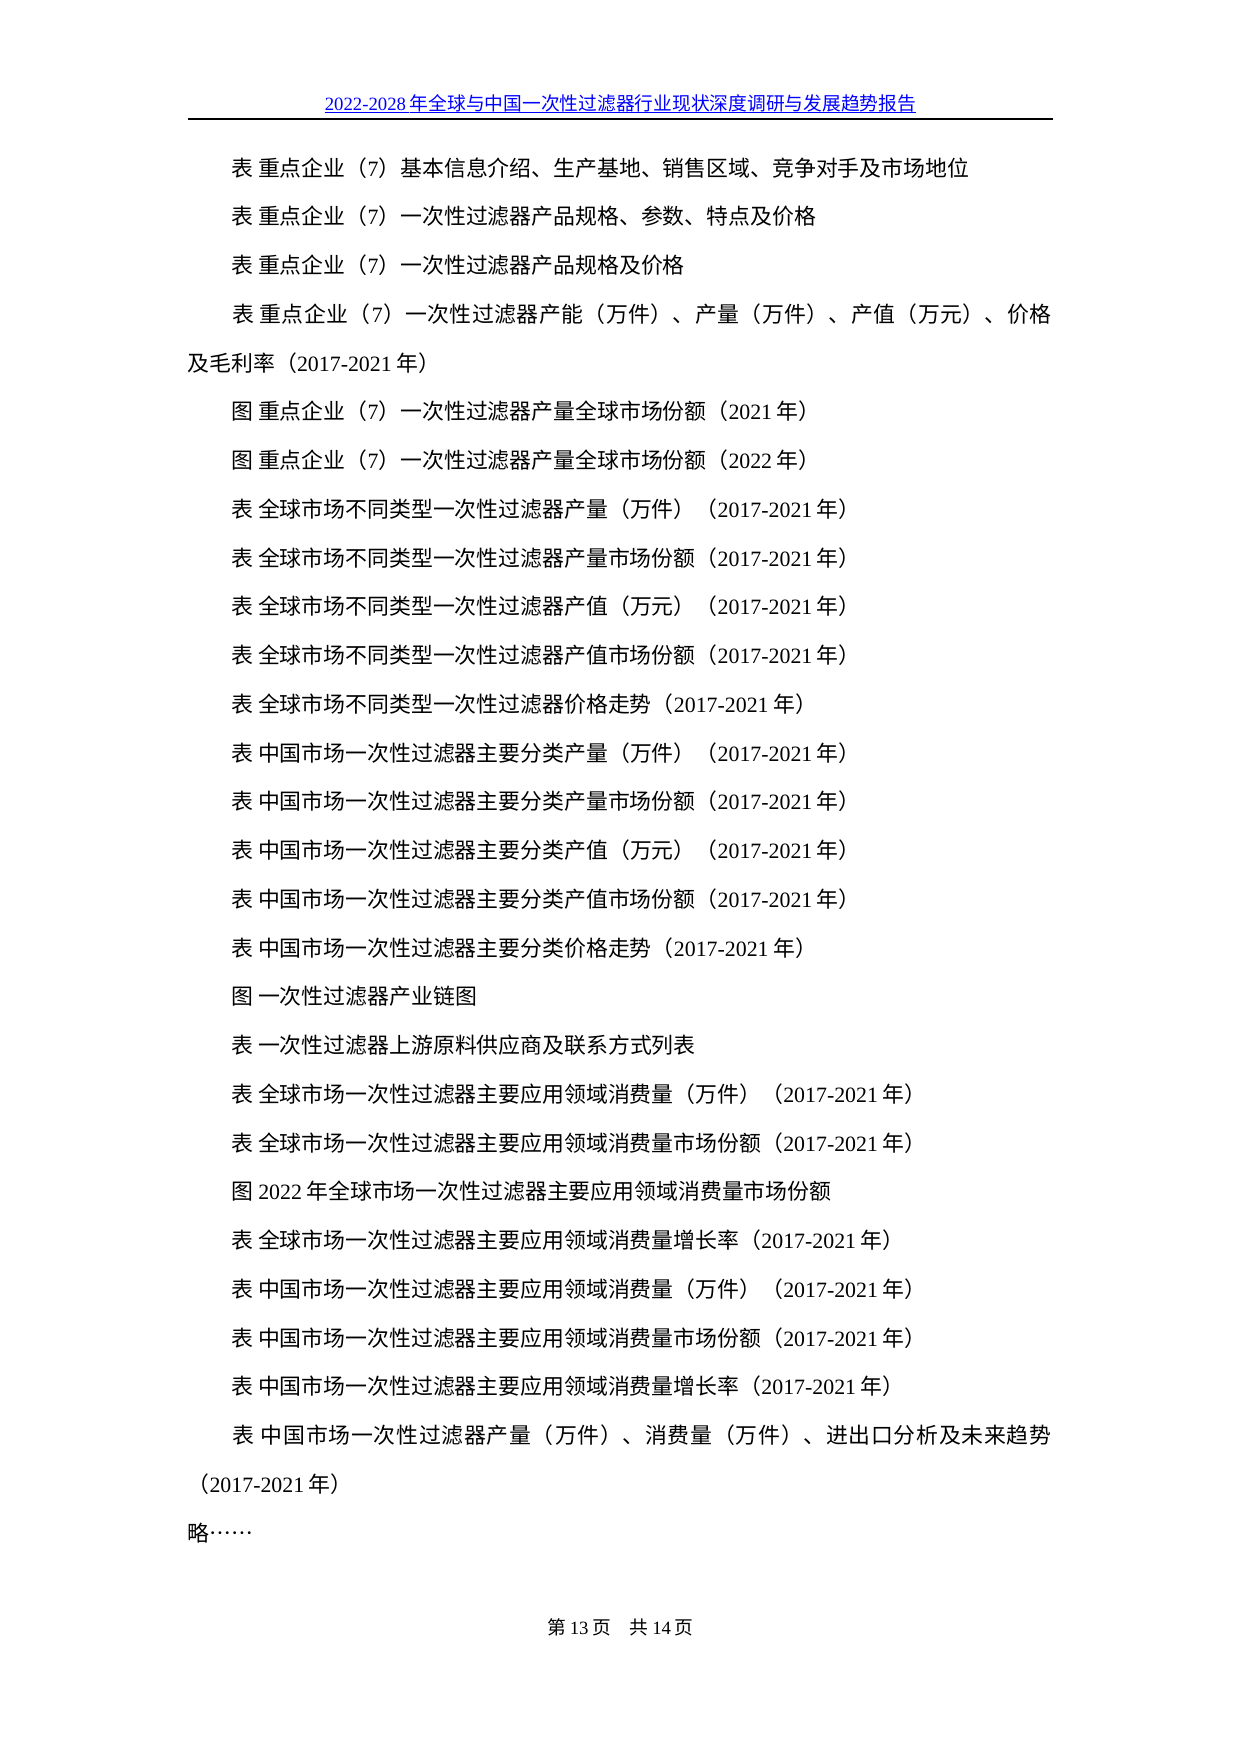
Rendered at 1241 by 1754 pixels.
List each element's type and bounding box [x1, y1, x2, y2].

text [187, 150, 1053, 1548]
